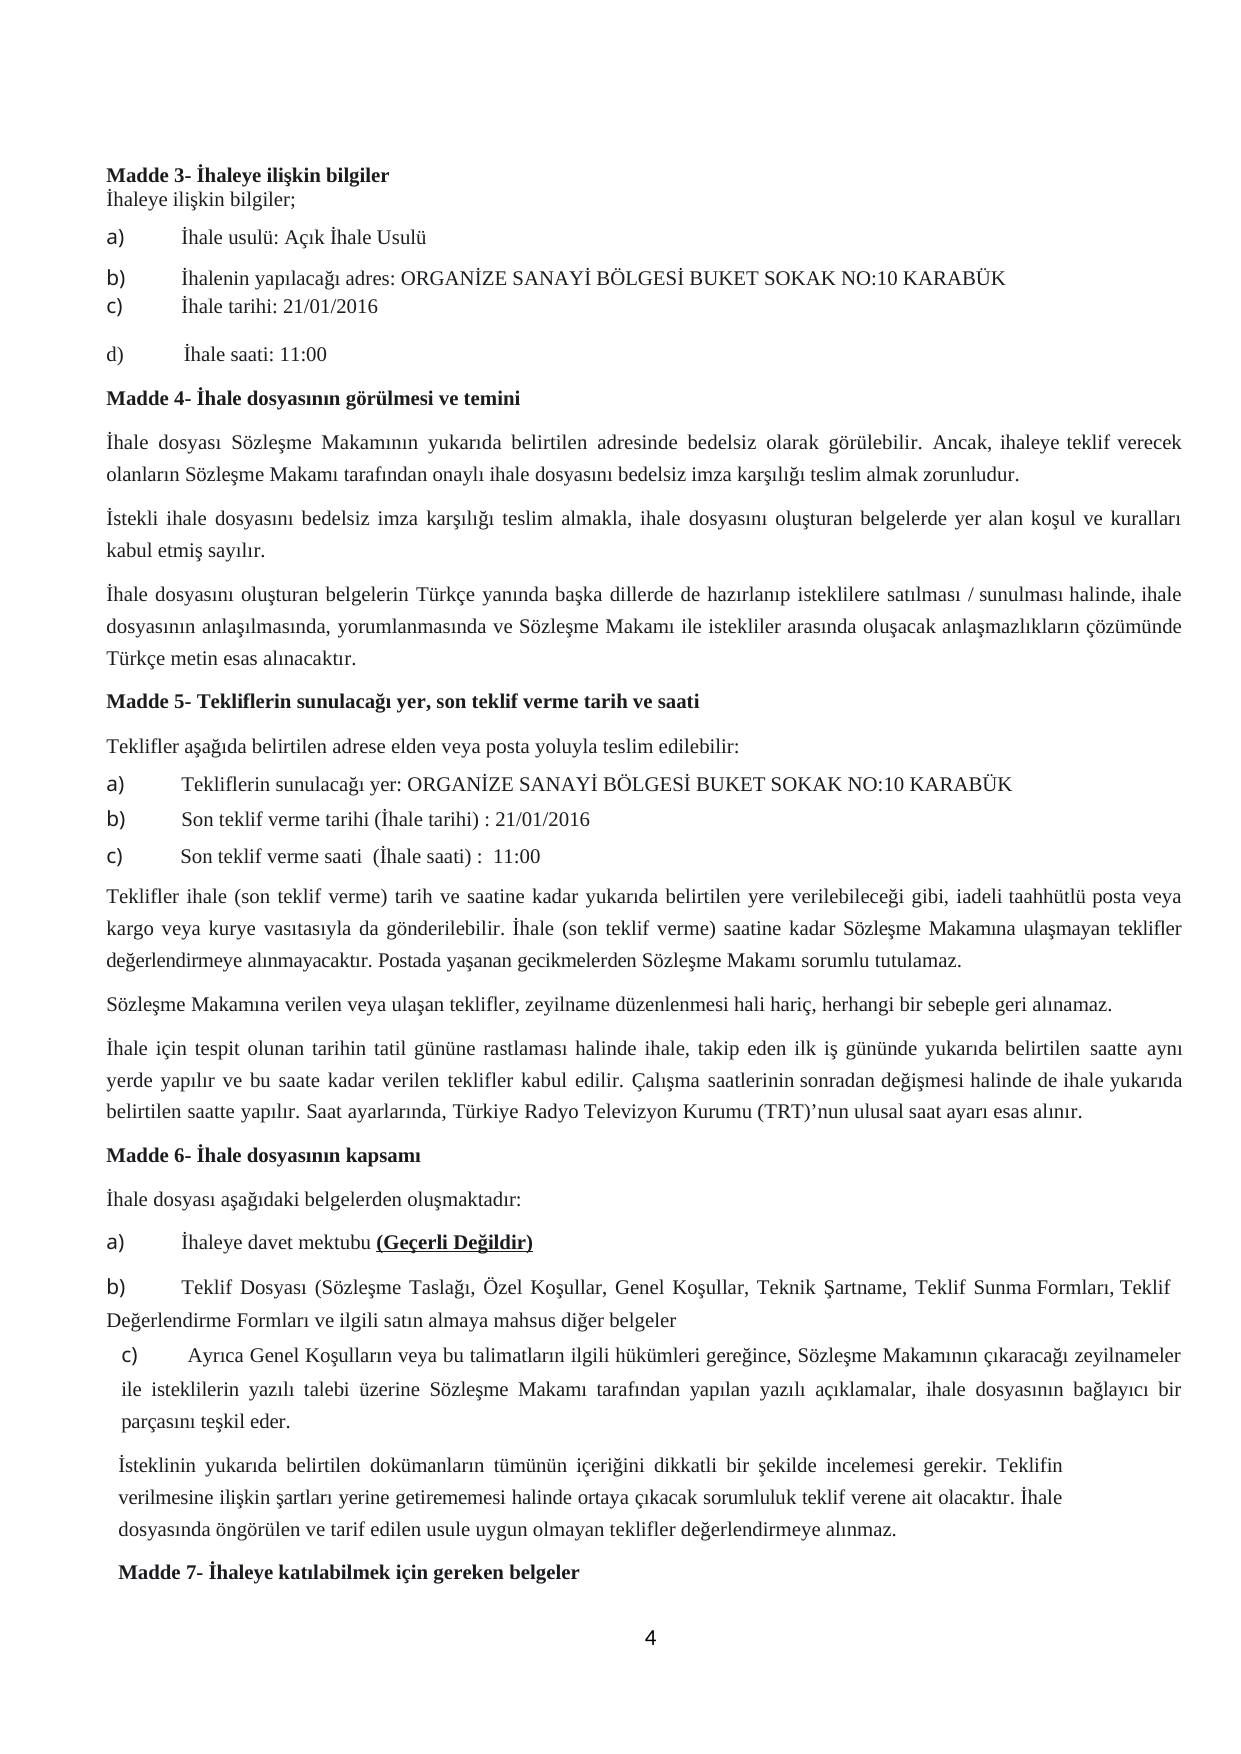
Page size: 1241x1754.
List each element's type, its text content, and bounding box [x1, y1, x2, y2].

list Ayrıca Genel Koşulların veya bu talimatların ilgili hükümleri gereğince, Sözleşme Makamının çıkaracağı zeyilnameler ile isteklilerin yazılı talebi üzerine Sözleşme Makamı tarafından yapılan yazılı açıklamalar, ihale dosyasının bağlayıcı bir parçasını teşkil eder. [121, 1340, 1183, 1433]
text İhale dosyası Sözleşme Makamının yukarıda belirtilen adresinde bedelsiz olarak görülebilir. Ancak, ihaleye teklif verecek olanların Sözleşme Makamı tarafından onaylı ihale dosyasını bedelsiz imza karşılığı teslim almak zorunludur. [106, 430, 1183, 486]
list İhale tarihi: 21/01/2016 [106, 291, 1041, 320]
text Madde 7- İhaleye katılabilmek için gereken belgeler [118, 1560, 628, 1584]
text İstekli ihale dosyasını bedelsiz imza karşılığı teslim almakla, ihale dosyasını oluşturan belgelerde yer alan koşul ve kuralları kabul etmiş sayılır. [106, 506, 1183, 562]
list Son teklif verme tarihi (İhale tarihi) : 21/01/2016 [106, 804, 745, 832]
list Tekliflerin sunulacağı yer: ORGANİZE SANAYİ BÖLGESİ BUKET SOKAK NO:10 KARABÜK [106, 769, 1194, 798]
list Teklif Dosyası (Sözleşme Taslağı, Özel Koşullar, Genel Koşullar, Teknik Şartname, Teklif Sunma Formları, Teklif Değerlendirme Formları ve ilgili satın almaya mahsus diğer belgeler [106, 1272, 1183, 1332]
list İhaleye davet mektubu (Geçerli Değildir) [106, 1227, 712, 1256]
text Teklifler aşağıda belirtilen adrese elden veya posta yoluyla teslim edilebilir: [106, 733, 923, 758]
list Son teklif verme saati (İhale saati) : 11:00 [106, 841, 689, 869]
list İhale usulü: Açık İhale Usulü [106, 222, 1194, 251]
text Madde 3- İhaleye ilişkin bilgiler [106, 162, 544, 187]
text Sözleşme Makamına verilen veya ulaşan teklifler, zeyilname düzenlenmesi hali hariç, herhangi bir sebeple geri alınamaz. [106, 992, 1182, 1016]
text Madde 4- İhale dosyasının görülmesi ve temini [106, 386, 697, 409]
text İsteklinin yukarıda belirtilen dokümanların tümünün içeriğini dikkatli bir şekilde incelemesi gerekir. Teklifin verilmesine ilişkin şartları yerine getirememesi halinde ortaya çıkacak sorumluluk teklif verene ait olacaktır. İhale dosyasında öngörülen ve tarif edilen usule uygun olmayan teklifler değerlendirmeye alınmaz. [118, 1453, 1063, 1541]
list İhalenin yapılacağı adres: ORGANİZE SANAYİ BÖLGESİ BUKET SOKAK NO:10 KARABÜK [106, 263, 1194, 291]
text Teklifler ihale (son teklif verme) tarih ve saatine kadar yukarıda belirtilen yere verilebileceği gibi, iadeli taahhütlü posta veya kargo veya kurye vasıtasıyla da gönderilebilir. İhale (son teklif verme) saatine kadar Sözleşme Makamına ulaşmayan teklifler değerlendirmeye alınmayacaktır. Postada yaşanan gecikmelerden Sözleşme Makamı sorumlu tutulamaz. [106, 884, 1183, 972]
text Madde 6- İhale dosyasının kapsamı [106, 1143, 587, 1167]
text İhale dosyası aşağıdaki belgelerden oluşmaktadır: [106, 1187, 699, 1211]
text İhaleye ilişkin bilgiler; [106, 187, 544, 211]
text İhale için tespit olunan tarihin tatil gününe rastlaması halinde ihale, takip eden ilk iş gününde yukarıda belirtilen saatte aynı yerde yapılır ve bu saate kadar verilen teklifler kabul edilir. Çalışma saatlerinin sonradan değişmesi halinde de ihale yukarıda belirtilen saatte yapılır. Saat ayarlarında, Türkiye Radyo Televizyon Kurumu (TRT)’nun ulusal saat ayarı esas alınır. [106, 1036, 1183, 1123]
text d) İhale saati: 11:00 [106, 342, 1194, 366]
text Madde 5- Tekliflerin sunulacağı yer, son teklif verme tarih ve saati [106, 689, 884, 713]
text İhale dosyasını oluşturan belgelerin Türkçe yanında başka dillerde de hazırlanıp isteklilere satılması / sunulması halinde, ihale dosyasının anlaşılmasında, yorumlanmasında ve Sözleşme Makamı ile istekliler arasında oluşacak anlaşmazlıkların çözümünde Türkçe metin esas alınacaktır. [106, 582, 1183, 670]
